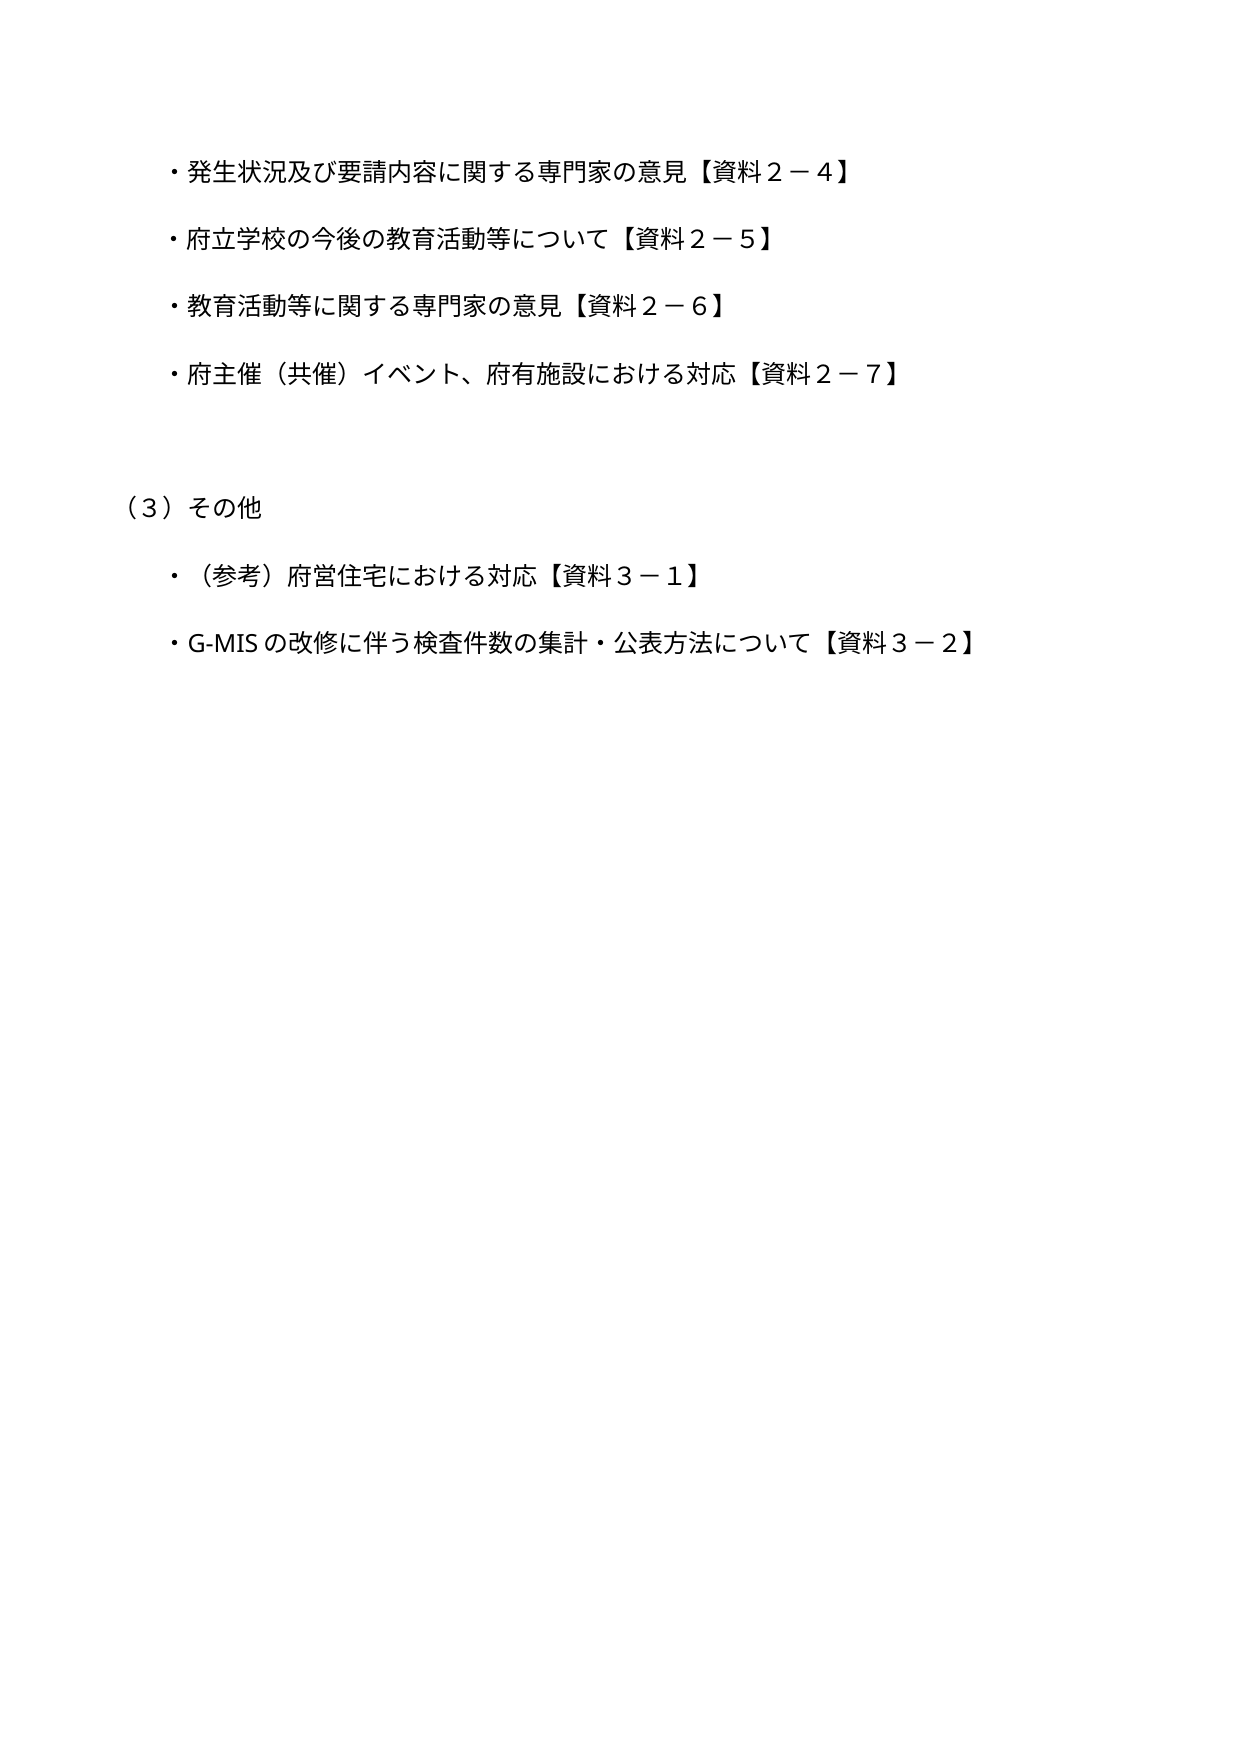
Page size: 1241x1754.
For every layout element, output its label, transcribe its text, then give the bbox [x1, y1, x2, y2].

text ・（参考）府営住宅における対応【資料３－１】 [112, 541, 1128, 608]
text ・府立学校の今後の教育活動等について【資料２－５】 [112, 204, 1128, 271]
text ・G-MISの改修に伴う検査件数の集計・公表方法について【資料３－２】 [112, 608, 1128, 675]
text （３）その他 [112, 473, 1128, 541]
text ・教育活動等に関する専門家の意見【資料２－６】 [112, 271, 1128, 339]
text ・発生状況及び要請内容に関する専門家の意見【資料２－４】 [112, 137, 1128, 204]
text ・府主催（共催）イベント、府有施設における対応【資料２－７】 [112, 339, 1128, 406]
